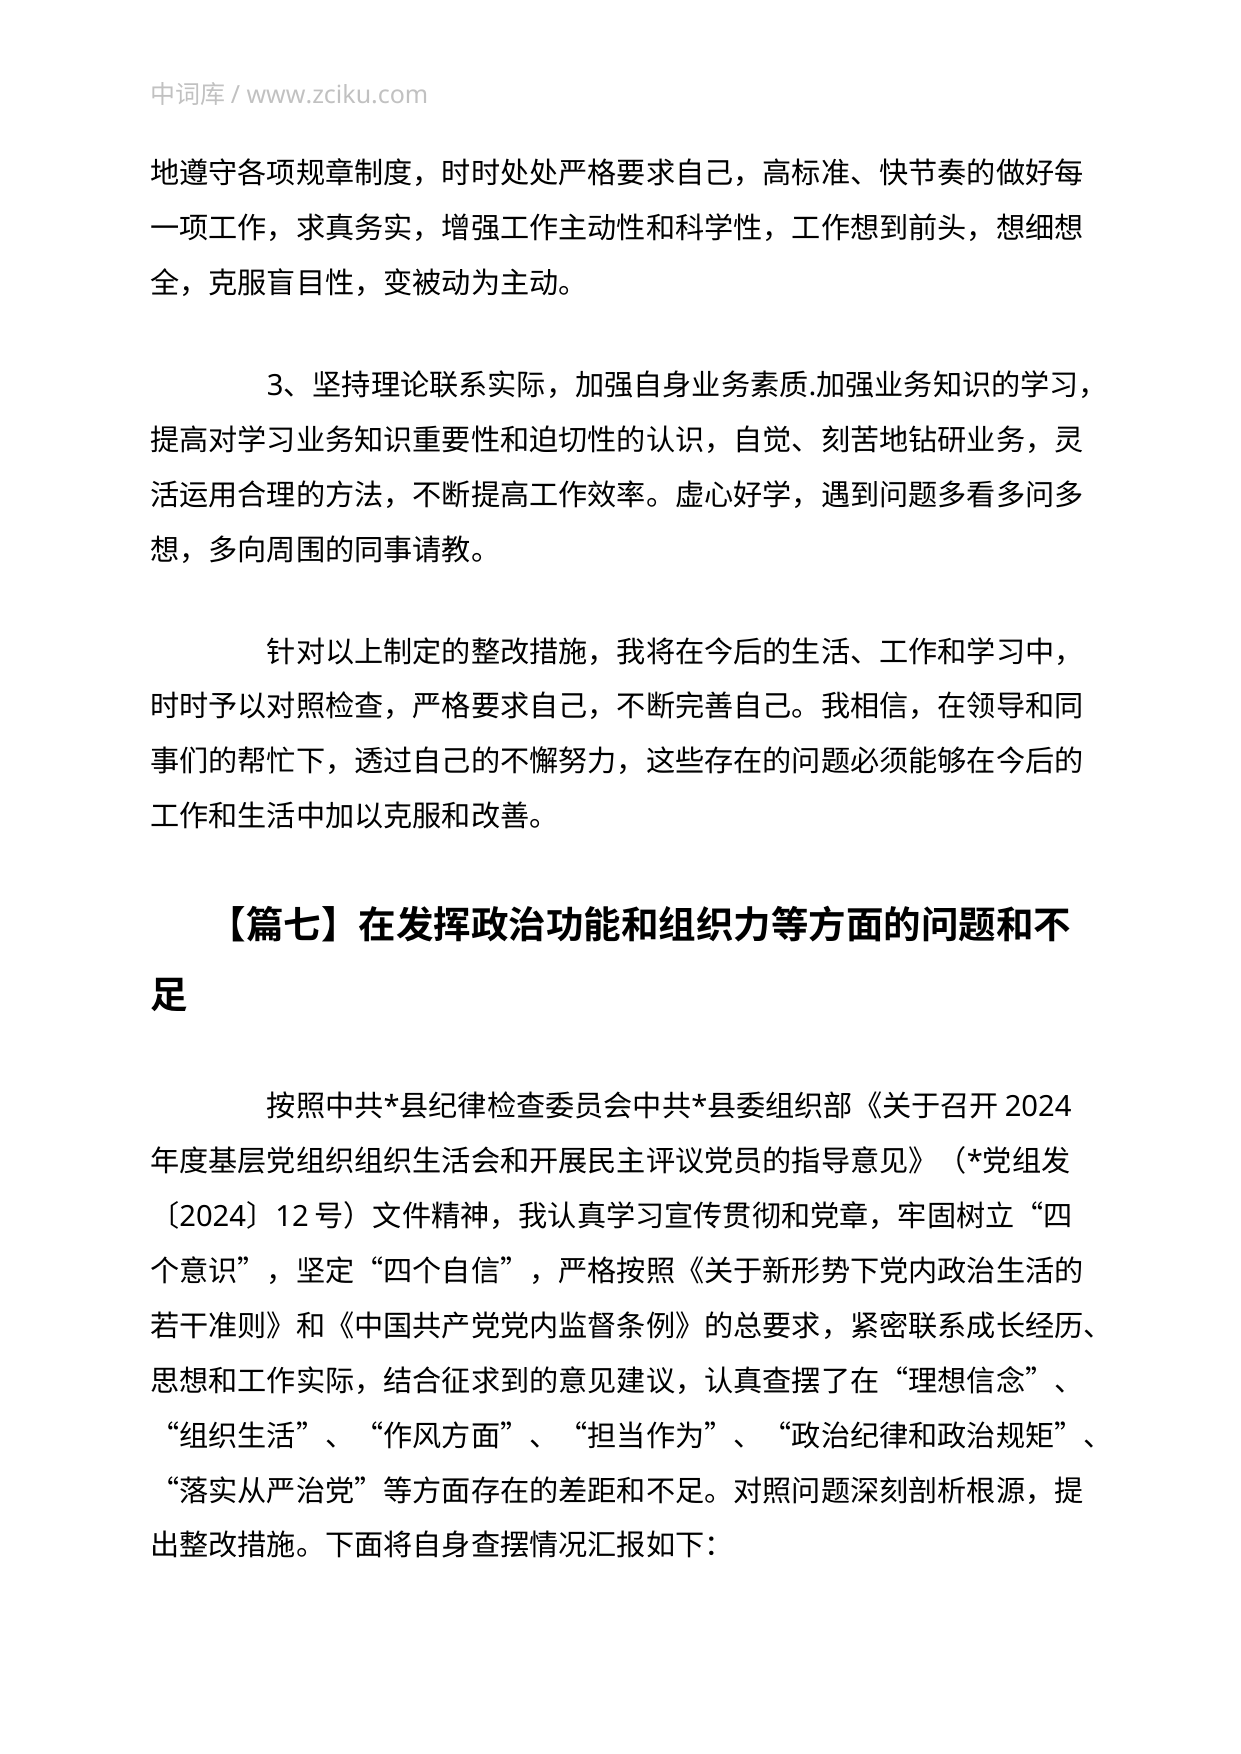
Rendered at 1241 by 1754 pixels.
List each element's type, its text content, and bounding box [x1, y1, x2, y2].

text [150, 150, 1090, 302]
text 3、坚持理论联系实际，加强自身业务素质.加强业务知识的学习，提高对学习业务知识重要性和迫切性的认识，自觉、刻苦地钻研业务，灵活运用合理的方法，不断提高工作效率。虚心好学，遇到问题多看多问多想，多向周围的同事请教。 [150, 362, 1090, 569]
text 针对以上制定的整改措施，我将在今后的生活、工作和学习中，时时予以对照检查，严格要求自己，不断完善自己。我相信，在领导和同事们的帮忙下，透过自己的不懈努力，这些存在的问题必须能够在今后的工作和生活中加以克服和改善。 [150, 628, 1090, 835]
text 【篇七】在发挥政治功能和组织力等方面的问题和不足 [150, 894, 1090, 1019]
text 按照中共*县纪律检查委员会中共*县委组织部《关于召开2024年度基层党组织组织生活会和开展民主评议党员的指导意见》（*党组发〔2024〕12号）文件精神，我认真学习宣传贯彻和党章，牢固树立“四个意识”，坚定“四个自信”，严格按照《关于新形势下党内政治生活的若干准则》和《中国共产党党内监督条例》的总要求，紧密联系成长经历、思想和工作实际，结合征求到的意见建议，认真查摆了在“理想信念”、“组织生活”、“作风方面”、“担当作为”、“政治纪律和政治规矩”、“落实从严治党”等方面存在的差距和不足。对照问题深刻剖析根源，提出整改措施。下面将自身查摆情况汇报如下： [150, 1082, 1090, 1564]
